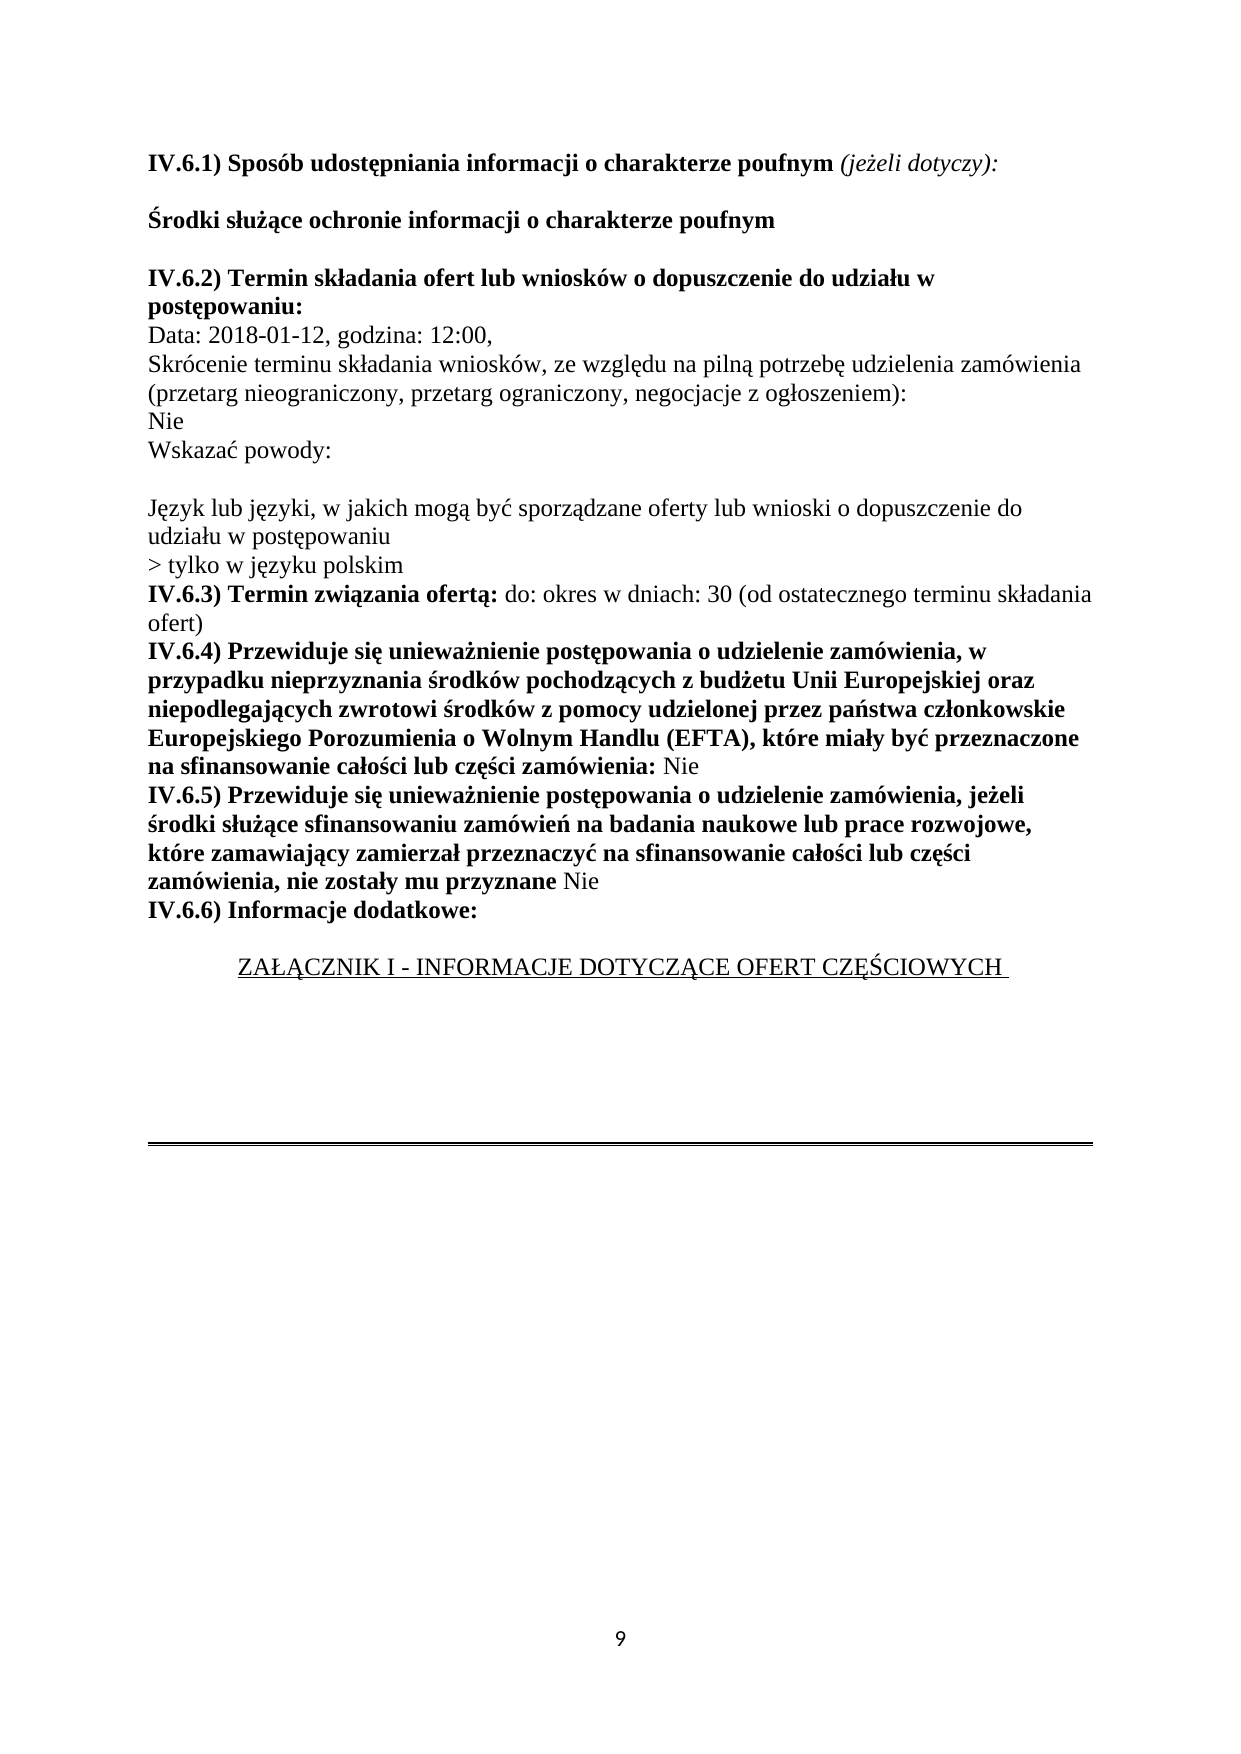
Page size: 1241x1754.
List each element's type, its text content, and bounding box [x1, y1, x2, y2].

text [148, 148, 1093, 952]
text ZAŁĄCZNIK I - INFORMACJE DOTYCZĄCE OFERT CZĘŚCIOWYCH [148, 952, 1093, 981]
